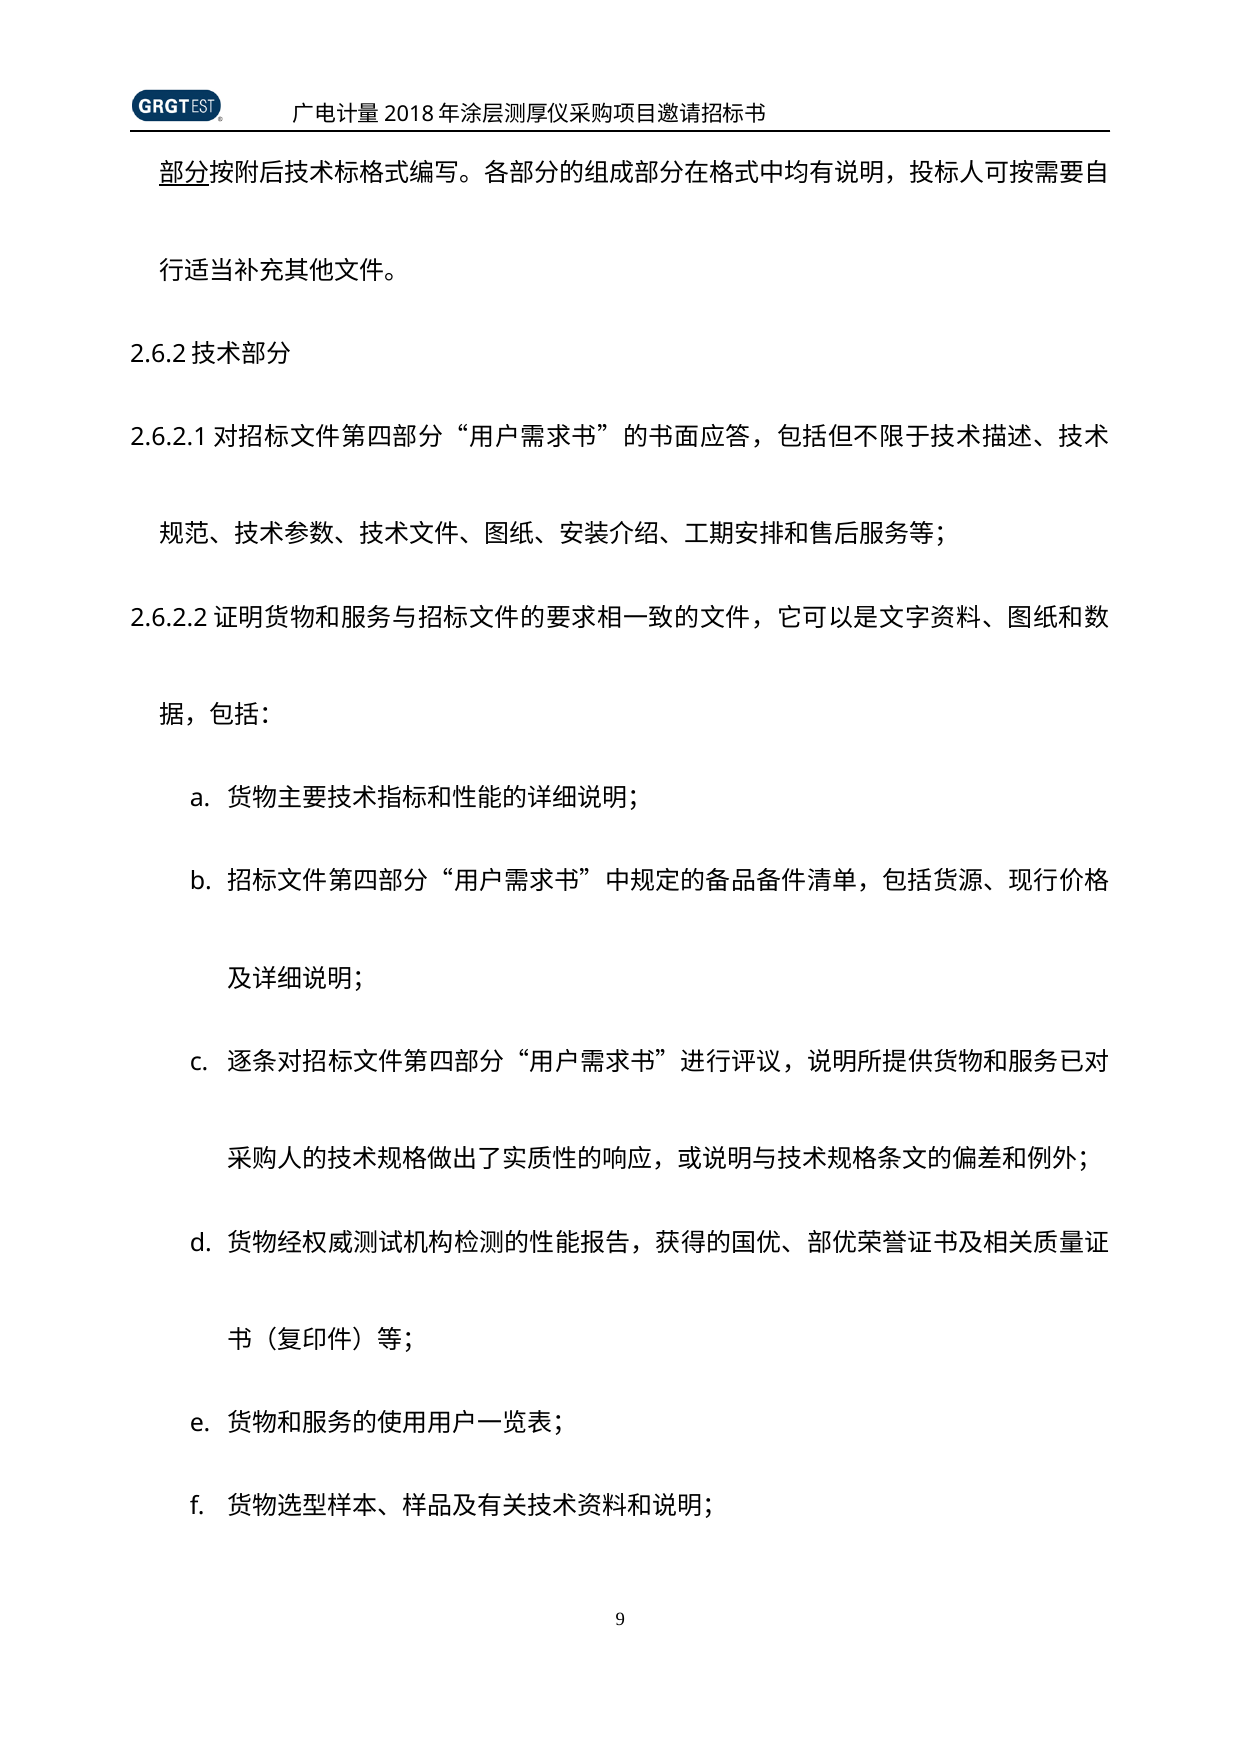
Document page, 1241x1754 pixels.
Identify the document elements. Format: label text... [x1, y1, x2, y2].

list 逐条对招标文件第四部分“用户需求书”进行评议，说明所提供货物和服务已对采购人的技术规格做出了实质性的响应，或说明与技术规格条文的偏差和例外； [189, 1027, 1110, 1189]
list 货物经权威测试机构检测的性能报告，获得的国优、部优荣誉证书及相关质量证书（复印件）等； [189, 1208, 1110, 1370]
text 2.6.2.2证明货物和服务与招标文件的要求相一致的文件，它可以是文字资料、图纸和数据，包括： [130, 583, 1110, 745]
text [130, 138, 1110, 301]
list 货物选型样本、样品及有关技术资料和说明； [189, 1471, 1110, 1536]
picture [129, 88, 224, 122]
text 2.6.2技术部分 [130, 319, 1110, 384]
list 招标文件第四部分“用户需求书”中规定的备品备件清单，包括货源、现行价格及详细说明； [189, 846, 1110, 1009]
list 货物和服务的使用用户一览表； [189, 1388, 1110, 1453]
text 2.6.2.1对招标文件第四部分“用户需求书”的书面应答，包括但不限于技术描述、技术规范、技术参数、技术文件、图纸、安装介绍、工期安排和售后服务等； [130, 402, 1110, 564]
list 货物主要技术指标和性能的详细说明； [189, 763, 1110, 828]
